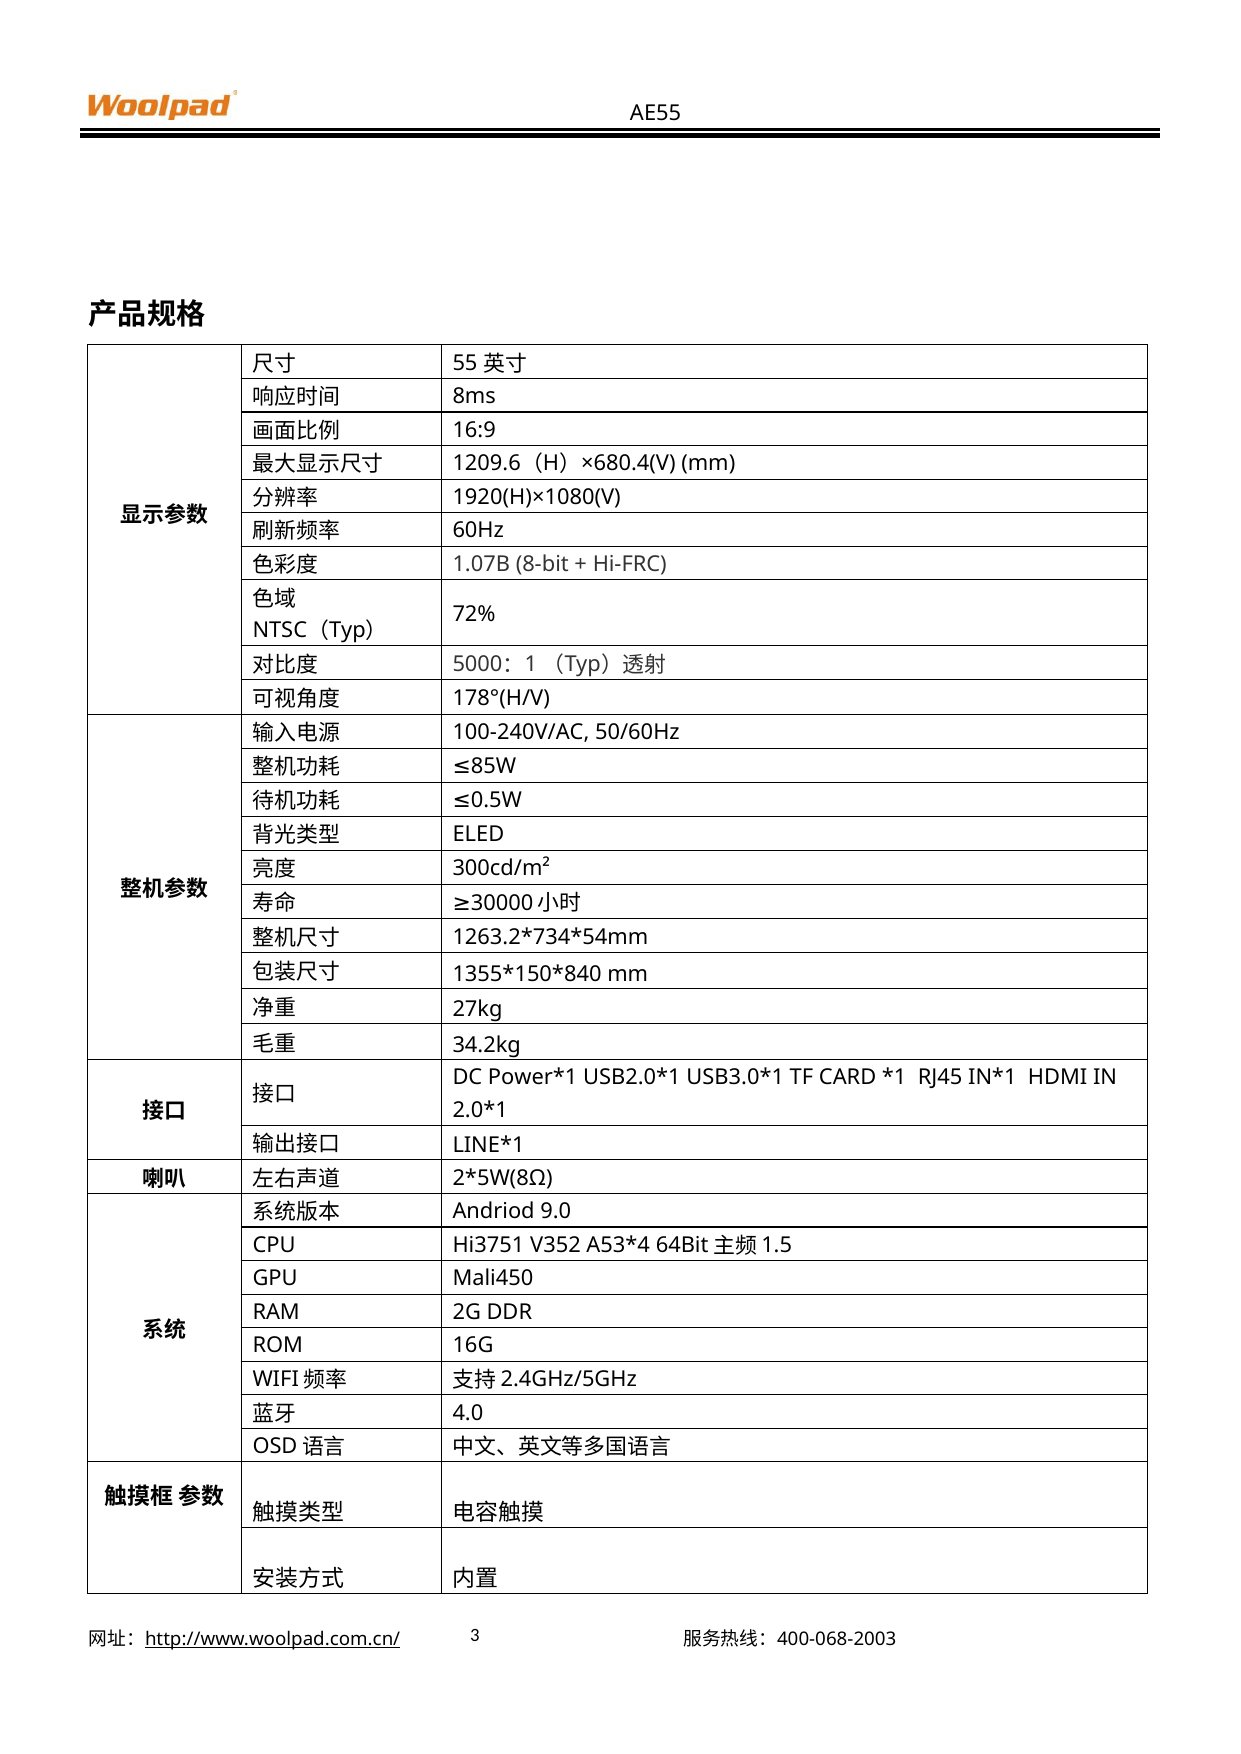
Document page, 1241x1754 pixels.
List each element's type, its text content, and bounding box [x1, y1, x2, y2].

table_cell 可视角度 [242, 680, 441, 713]
table_cell 色彩度 [242, 547, 441, 579]
table_cell 触摸框 参数 [88, 1462, 241, 1593]
table_cell 1355*150*840 mm [442, 953, 1147, 987]
table_cell 亮度 [242, 851, 441, 884]
table_cell 待机功耗 [242, 783, 441, 816]
table_cell 响应时间 [242, 379, 441, 411]
table_cell 画面比例 [242, 413, 441, 445]
table_cell 5000：1 （Typ）透射 [442, 646, 1147, 679]
table_cell 对比度 [242, 646, 441, 679]
table_header 显示参数 [88, 345, 241, 713]
table_cell 输出接口 [242, 1126, 441, 1159]
table_cell 净重 [242, 989, 441, 1023]
table_header 尺寸 [242, 345, 441, 378]
table_cell 接口 [242, 1060, 441, 1125]
table_cell Mali450 [442, 1261, 1147, 1293]
table_cell 系统版本 [242, 1194, 441, 1226]
table_cell 寿命 [242, 885, 441, 918]
table_header 55 英寸 [442, 345, 1147, 378]
table_cell 16:9 [442, 413, 1147, 445]
table_cell 背光类型 [242, 817, 441, 850]
table_cell ≤85W [442, 749, 1147, 782]
table_cell 系统 [88, 1194, 241, 1461]
table_cell ROM [242, 1328, 441, 1361]
table_cell CPU [242, 1228, 441, 1260]
table_cell 包装尺寸 [242, 953, 441, 987]
table_cell ≥30000小时 [442, 885, 1147, 918]
table_cell 2*5W(8Ω) [442, 1160, 1147, 1193]
table_cell GPU [242, 1261, 441, 1293]
table_cell ELED [442, 817, 1147, 850]
table_cell 27kg [442, 989, 1147, 1023]
table_cell 1209.6（H）×680.4(V) (mm) [442, 446, 1147, 478]
table_cell 1.07B (8-bit + Hi-FRC) [442, 547, 1147, 579]
table_cell 72% [442, 580, 1147, 645]
table_cell 刷新频率 [242, 513, 441, 546]
table_cell 内置 [442, 1528, 1147, 1593]
table_cell 喇叭 [88, 1160, 241, 1193]
picture [88, 90, 238, 120]
table_cell 300cd/m² [442, 851, 1147, 884]
table_cell 左右声道 [242, 1160, 441, 1193]
table_cell 毛重 [242, 1024, 441, 1059]
table_cell 34.2kg [442, 1024, 1147, 1059]
table_cell 接口 [88, 1060, 241, 1159]
text 产品规格 [88, 279, 1152, 344]
table_cell 8ms [442, 379, 1147, 411]
table_cell WIFI频率 [242, 1362, 441, 1394]
table_cell 触摸类型 [242, 1462, 441, 1527]
table_cell LINE*1 [442, 1126, 1147, 1159]
table_cell 1920(H)×1080(V) [442, 480, 1147, 512]
table_cell 支持2.4GHz/5GHz [442, 1362, 1147, 1394]
table_cell 蓝牙 [242, 1395, 441, 1428]
table_cell 分辨率 [242, 480, 441, 512]
table_cell 整机参数 [88, 715, 241, 1059]
table_cell 最大显示尺寸 [242, 446, 441, 478]
table_cell 色域NTSC（Typ） [242, 580, 441, 645]
table_cell 2G DDR [442, 1295, 1147, 1327]
table_cell 1263.2*734*54mm [442, 919, 1147, 952]
table_cell 整机尺寸 [242, 919, 441, 952]
table_cell 安装方式 [242, 1528, 441, 1593]
table_cell 178°(H/V) [442, 680, 1147, 713]
table_cell OSD语言 [242, 1429, 441, 1461]
table_cell 100-240V/AC, 50/60Hz [442, 715, 1147, 747]
table_cell 输入电源 [242, 715, 441, 747]
table_cell DC Power*1 USB2.0*1 USB3.0*1 TF CARD *1 RJ45 IN*1 HDMI IN 2.0*1 [442, 1060, 1147, 1125]
table_cell 16G [442, 1328, 1147, 1361]
table_cell 整机功耗 [242, 749, 441, 782]
table_cell 中文、英文等多国语言 [442, 1429, 1147, 1461]
table_cell 60Hz [442, 513, 1147, 546]
table_cell ≤0.5W [442, 783, 1147, 816]
table_cell 4.0 [442, 1395, 1147, 1428]
table_cell Hi3751 V352 A53*4 64Bit主频1.5 [442, 1228, 1147, 1260]
table_cell 电容触摸 [442, 1462, 1147, 1527]
table_cell RAM [242, 1295, 441, 1327]
table_cell Andriod 9.0 [442, 1194, 1147, 1226]
